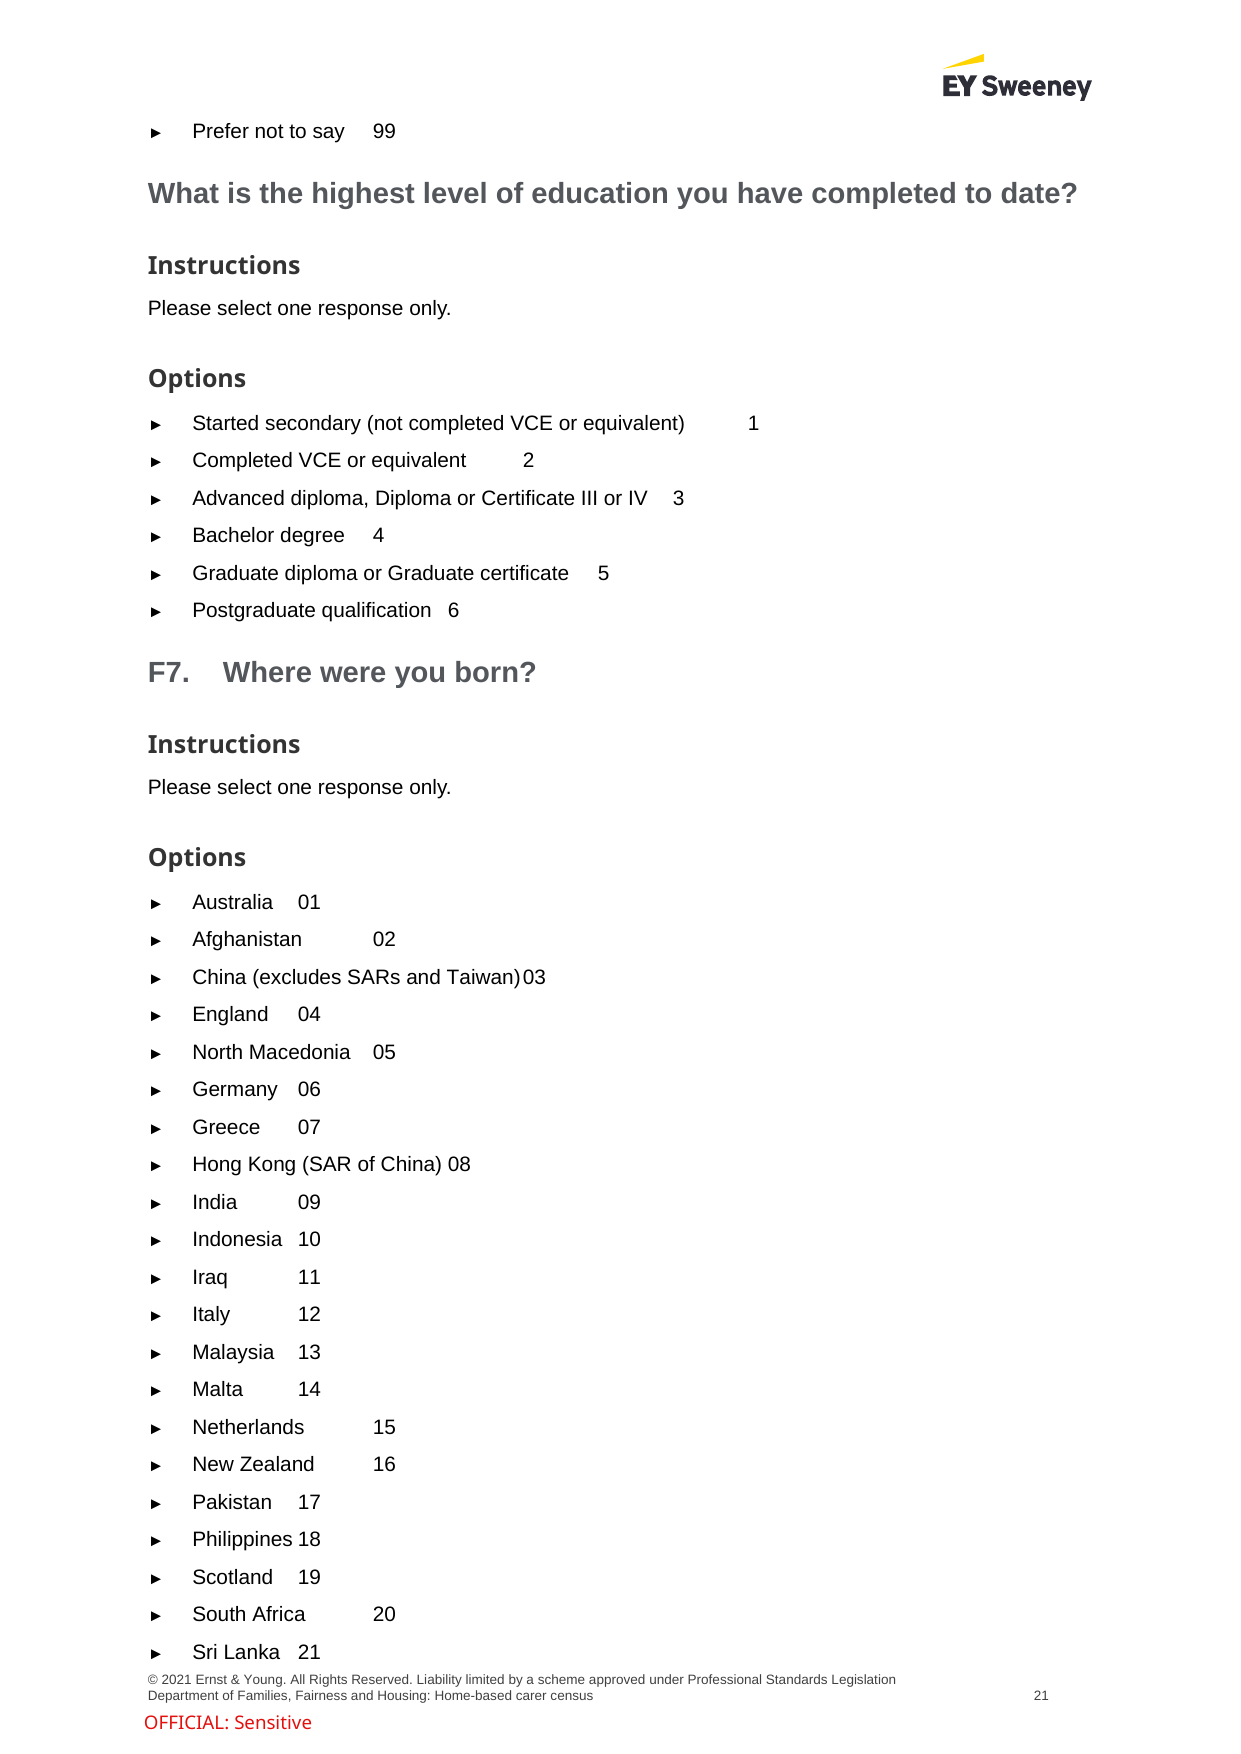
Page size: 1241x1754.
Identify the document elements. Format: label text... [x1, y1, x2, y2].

subtitle Instructions [148, 726, 1092, 761]
list Hong Kong (SAR of China) 08 [148, 1151, 1092, 1176]
list Greece 07 [148, 1114, 1092, 1139]
list Malta 14 [148, 1376, 1092, 1401]
list Indonesia 10 [148, 1226, 1092, 1251]
subtitle Instructions [148, 247, 1092, 281]
text Please select one response only. [148, 775, 1092, 799]
list Italy 12 [148, 1301, 1092, 1326]
list Philippines 18 [148, 1526, 1092, 1551]
subtitle Options [148, 361, 1092, 395]
list Australia 01 [148, 889, 1092, 914]
subtitle Options [148, 840, 1092, 874]
list Bachelor degree 4 [148, 522, 1092, 547]
subtitle F7. Where were you born? [148, 655, 1092, 689]
list Advanced diploma, Diploma or Certificate III or IV 3 [148, 484, 1092, 509]
list Postgraduate qualification 6 [148, 597, 1092, 622]
subtitle What is the highest level of education you have completed to date? [148, 176, 1092, 210]
list South Africa 20 [148, 1601, 1092, 1626]
list India 09 [148, 1189, 1092, 1214]
text Please select one response only. [148, 296, 1092, 320]
list Netherlands 15 [148, 1414, 1092, 1439]
list Sri Lanka 21 [148, 1639, 1092, 1664]
list Afghanistan 02 [148, 926, 1092, 951]
list North Macedonia 05 [148, 1039, 1092, 1064]
list Scotland 19 [148, 1564, 1092, 1589]
list Completed VCE or equivalent 2 [148, 447, 1092, 472]
list Malaysia 13 [148, 1339, 1092, 1364]
list New Zealand 16 [148, 1451, 1092, 1476]
list Germany 06 [148, 1076, 1092, 1101]
list Prefer not to say 99 [148, 118, 1092, 143]
list Started secondary (not completed VCE or equivalent) 1 [148, 409, 1092, 434]
list England 04 [148, 1001, 1092, 1026]
list Pakistan 17 [148, 1489, 1092, 1514]
list China (excludes SARs and Taiwan) 03 [148, 964, 1092, 989]
list Graduate diploma or Graduate certificate 5 [148, 559, 1092, 584]
list Iraq 11 [148, 1264, 1092, 1289]
